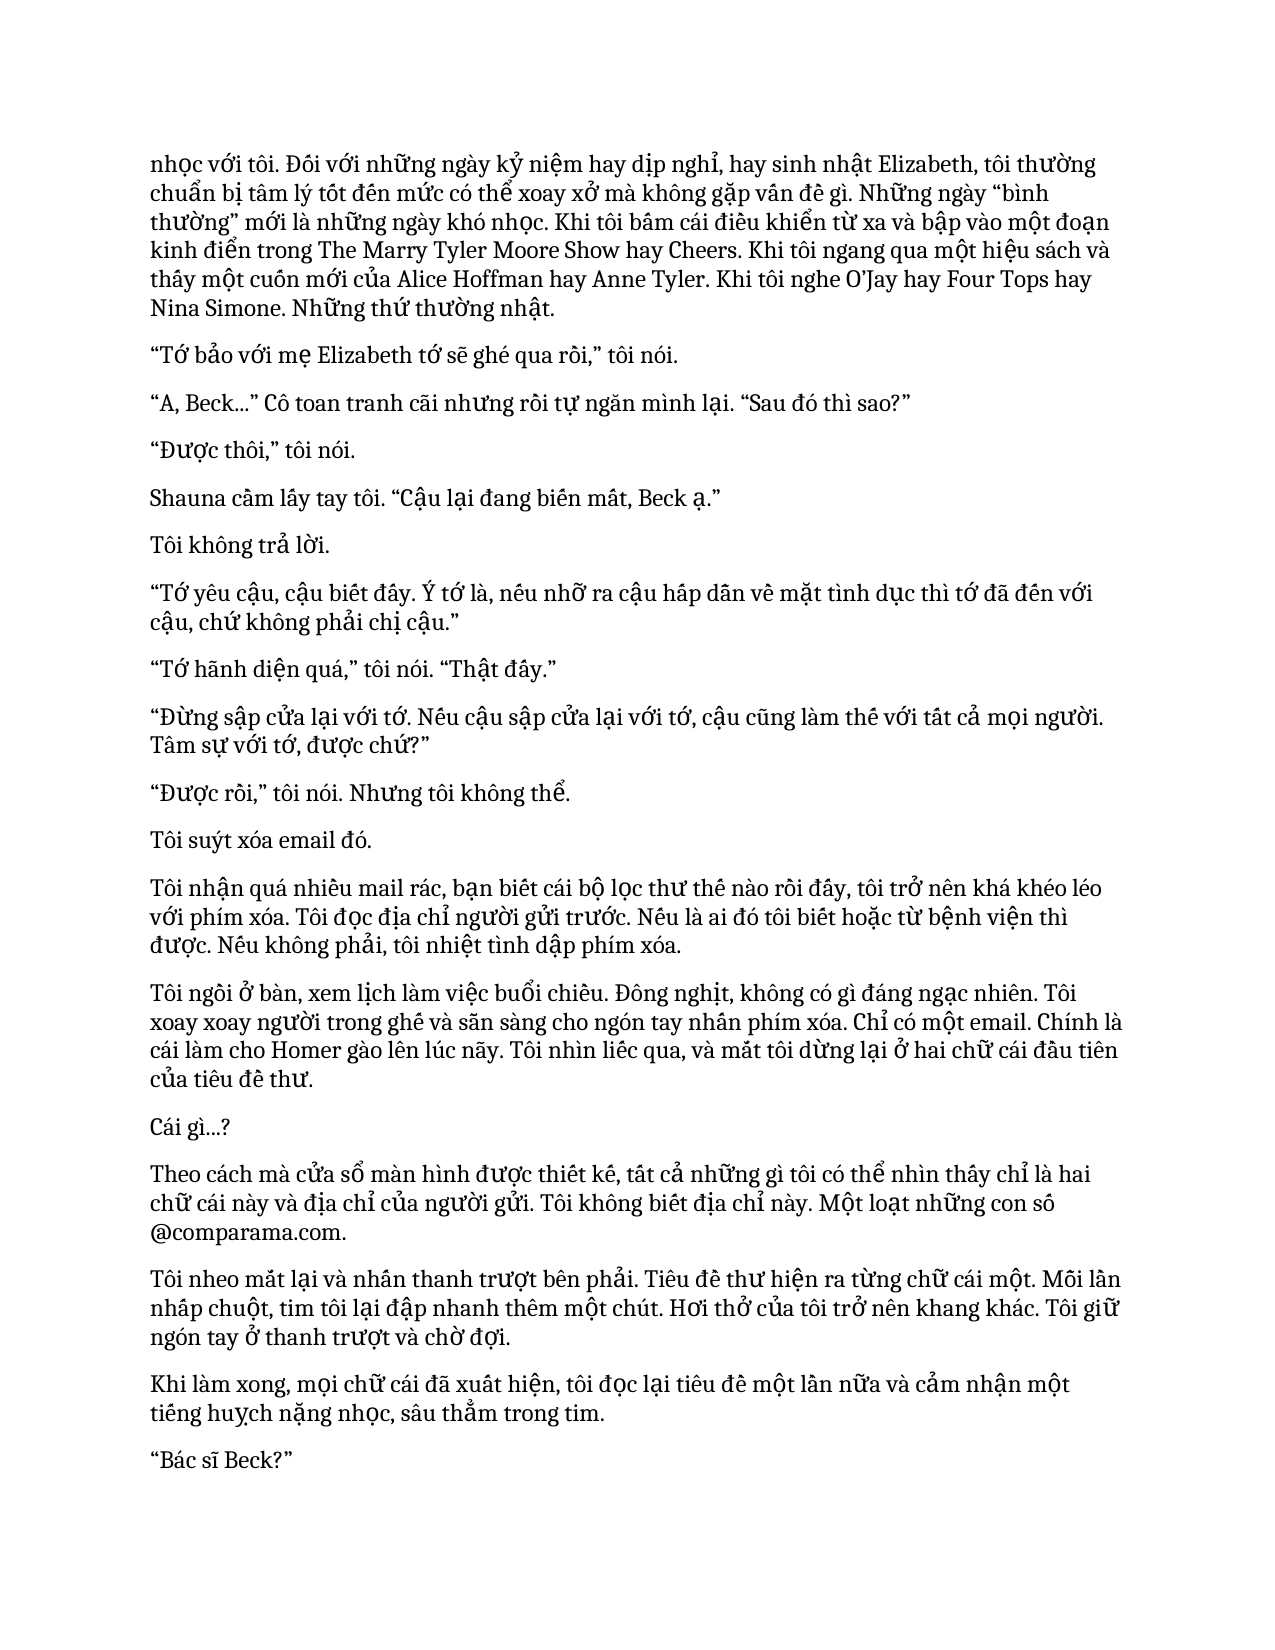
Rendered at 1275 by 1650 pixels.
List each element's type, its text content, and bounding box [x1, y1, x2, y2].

text Tôi ngồi ở bàn, xem lịch làm việc buổi chiều. Đông nghịt, không có gì đáng ngạc nhiên. Tôi xoay xoay người trong ghế và sẵn sàng cho ngón tay nhấn phím xóa. Chỉ có một email. Chính là cái làm cho Homer gào lên lúc nãy. Tôi nhìn liếc qua, và mắt tôi dừng lại ở hai chữ cái đầu tiên của tiêu đề thư. [150, 979, 1125, 1094]
text Khi làm xong, mọi chữ cái đã xuất hiện, tôi đọc lại tiêu đề một lần nữa và cảm nhận một tiếng huỵch nặng nhọc, sâu thẳm trong tim. [150, 1370, 1125, 1427]
text “Bác sĩ Beck?” [150, 1446, 1125, 1475]
text “Đừng sập cửa lại với tớ. Nếu cậu sập cửa lại với tớ, cậu cũng làm thế với tất cả mọi người. Tâm sự với tớ, được chứ?” [150, 702, 1125, 760]
text “A, Beck...” Cô toan tranh cãi nhưng rồi tự ngăn mình lại. “Sau đó thì sao?” [150, 389, 1125, 417]
text Tôi không trả lời. [150, 531, 1125, 560]
text Tôi suýt xóa email đó. [150, 826, 1125, 855]
text Cái gì...? [150, 1112, 1125, 1141]
text “Tớ bảo với mẹ Elizabeth tớ sẽ ghé qua rồi,” tôi nói. [150, 341, 1125, 370]
text Tôi nheo mắt lại và nhấn thanh trượt bên phải. Tiêu đề thư hiện ra từng chữ cái một. Mỗi lần nhấp chuột, tim tôi lại đập nhanh thêm một chút. Hơi thở của tôi trở nên khang khác. Tôi giữ ngón tay ở thanh trượt và chờ đợi. [150, 1265, 1125, 1351]
text “Được rồi,” tôi nói. Nhưng tôi không thể. [150, 779, 1125, 807]
text Shauna cầm lấy tay tôi. “Cậu lại đang biến mất, Beck ạ.” [150, 484, 1125, 512]
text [150, 150, 1125, 322]
text “Tớ hãnh diện quá,” tôi nói. “Thật đấy.” [150, 655, 1125, 684]
text “Được thôi,” tôi nói. [150, 436, 1125, 465]
text Theo cách mà cửa sổ màn hình được thiết kế, tất cả những gì tôi có thể nhìn thấy chỉ là hai chữ cái này và địa chỉ của người gửi. Tôi không biết địa chỉ này. Một loạt những con số @comparama.com. [150, 1160, 1125, 1246]
text “Tớ yêu cậu, cậu biết đấy. Ý tớ là, nếu nhỡ ra cậu hấp dẫn về mặt tình dục thì tớ đã đến với cậu, chứ không phải chị cậu.” [150, 579, 1125, 636]
text Tôi nhận quá nhiều mail rác, bạn biết cái bộ lọc thư thế nào rồi đấy, tôi trở nên khá khéo léo với phím xóa. Tôi đọc địa chỉ người gửi trước. Nếu là ai đó tôi biết hoặc từ bệnh viện thì được. Nếu không phải, tôi nhiệt tình dập phím xóa. [150, 874, 1125, 960]
